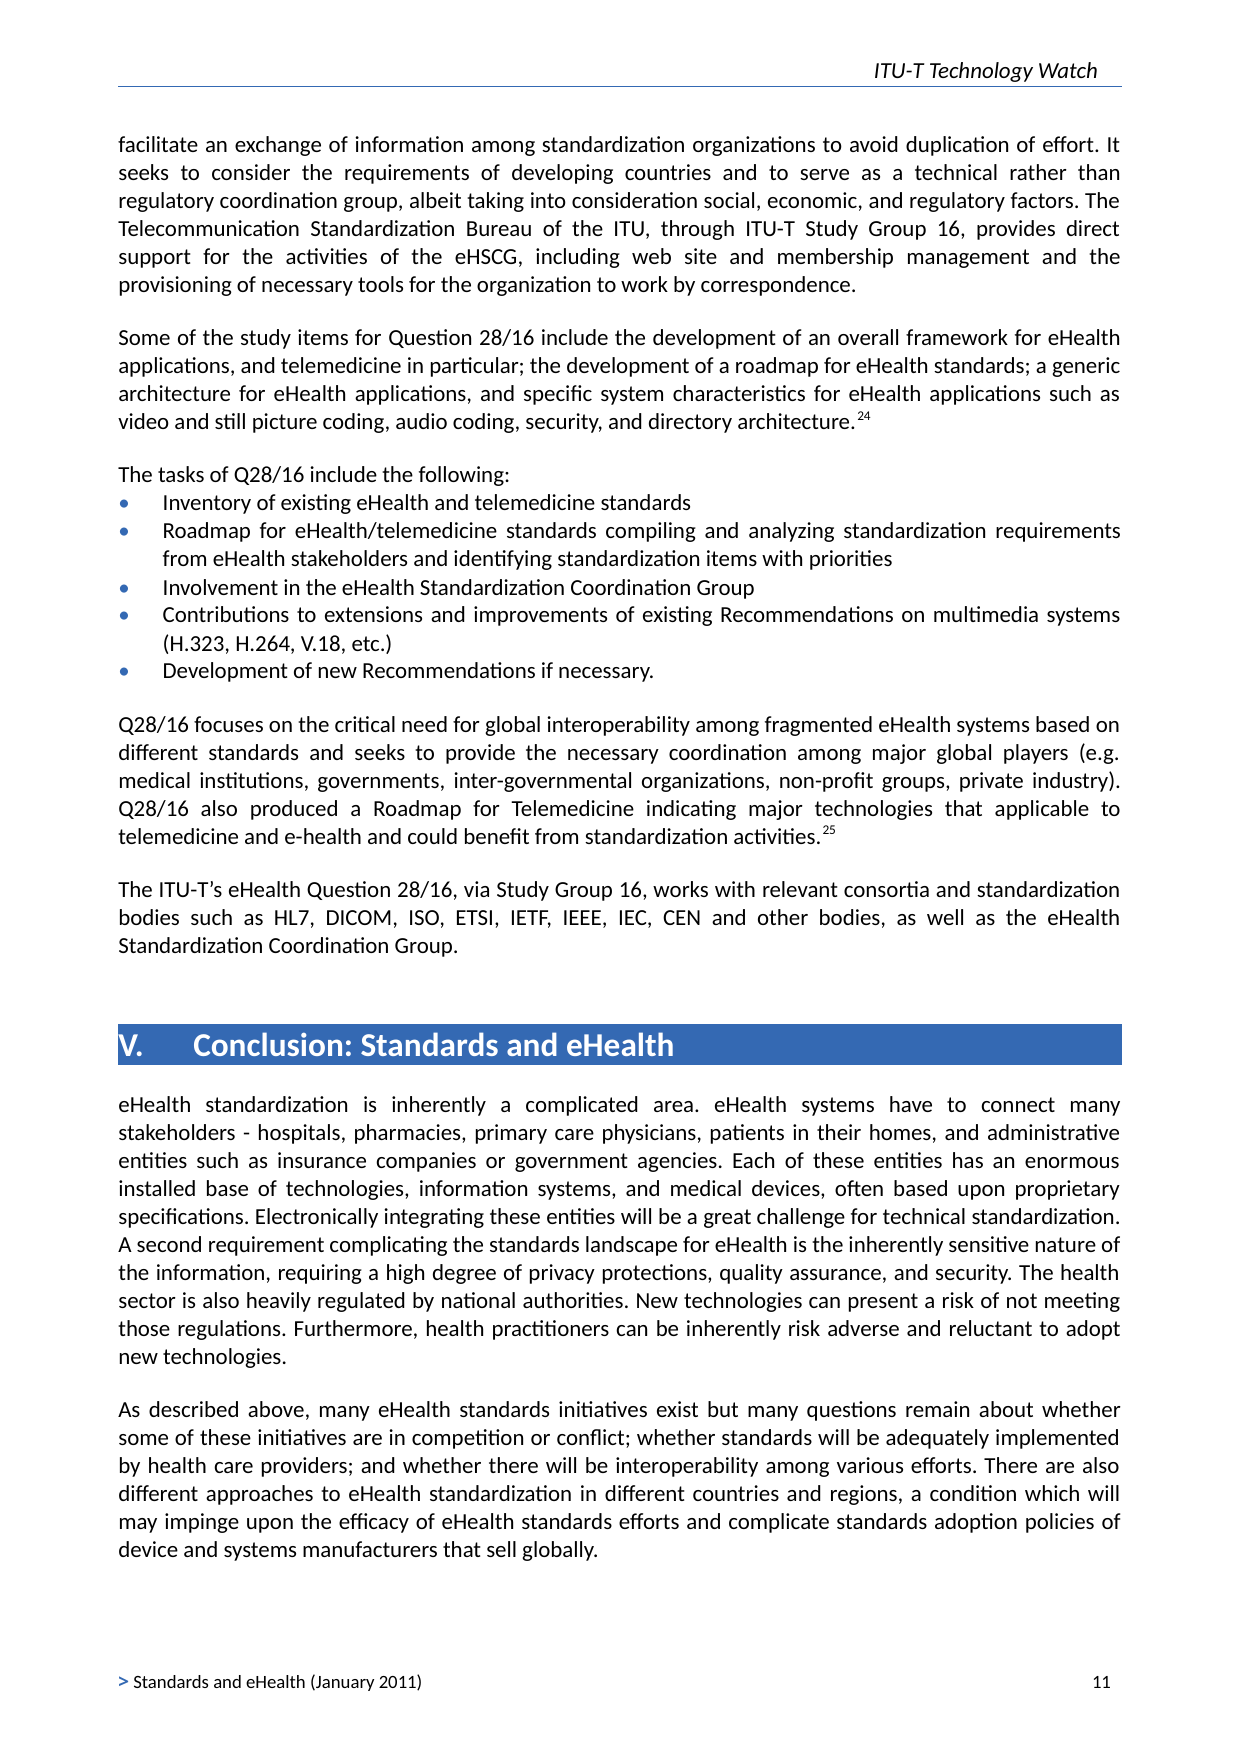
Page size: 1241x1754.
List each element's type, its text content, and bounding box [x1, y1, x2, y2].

text • Development of new Recommendations if necessary. [118, 657, 1122, 685]
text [118, 130, 1122, 298]
text The ITU-T’s eHealth Question 28/16, via Study Group 16, works with relevant consortia and standardization bodies such as HL7, DICOM, ISO, ETSI, IETF, IEEE, IEC, CEN and other bodies, as well as the eHealth Standardization Coordination Group. [118, 875, 1122, 959]
text eHealth standardization is inherently a complicated area. eHealth systems have to connect many stakeholders - hospitals, pharmacies, primary care physicians, patients in their homes, and administrative entities such as insurance companies or government agencies. Each of these entities has an enormous installed base of technologies, information systems, and medical devices, often based upon proprietary specifications. Electronically integrating these entities will be a great challenge for technical standardization. A second requirement complicating the standards landscape for eHealth is the inherently sensitive nature of the information, requiring a high degree of privacy protections, quality assurance, and security. The health sector is also heavily regulated by national authorities. New technologies can present a risk of not meeting those regulations. Furthermore, health practitioners can be inherently risk adverse and reluctant to adopt new technologies. [118, 1090, 1122, 1370]
text • Contributions to extensions and improvements of existing Recommendations on multimedia systems (H.323, H.264, V.18, etc.) [118, 601, 1122, 657]
text Q28/16 focuses on the critical need for global interoperability among fragmented eHealth systems based on different standards and seeks to provide the necessary coordination among major global players (e.g. medical institutions, governments, inter-governmental organizations, non-profit groups, private industry). Q28/16 also produced a Roadmap for Telemedicine indicating major technologies that applicable to telemedicine and e-health and could benefit from standardization activities. [118, 710, 1122, 850]
text As described above, many eHealth standards initiatives exist but many questions remain about whether some of these initiatives are in competition or conflict; whether standards will be adequately implemented by health care providers; and whether there will be interoperability among various efforts. There are also different approaches to eHealth standardization in different countries and regions, a condition which will may impinge upon the efficacy of eHealth standards efforts and complicate standards adoption policies of device and systems manufacturers that sell globally. [118, 1395, 1122, 1563]
text Some of the study items for Question 28/16 include the development of an overall framework for eHealth applications, and telemedicine in particular; the development of a roadmap for eHealth standards; a generic architecture for eHealth applications, and specific system characteristics for eHealth applications such as video and still picture coding, audio coding, security, and directory architecture. [118, 323, 1122, 436]
text • Involvement in the eHealth Standardization Coordination Group [118, 573, 1122, 601]
subtitle V. Conclusion: Standards and eHealth [118, 1024, 1122, 1065]
text The tasks of Q28/16 include the following: [118, 461, 1122, 488]
text • Roadmap for eHealth/telemedicine standards compiling and analyzing standardization requirements from eHealth stakeholders and identifying standardization items with priorities [118, 517, 1122, 573]
text • Inventory of existing eHealth and telemedicine standards [118, 488, 1122, 517]
